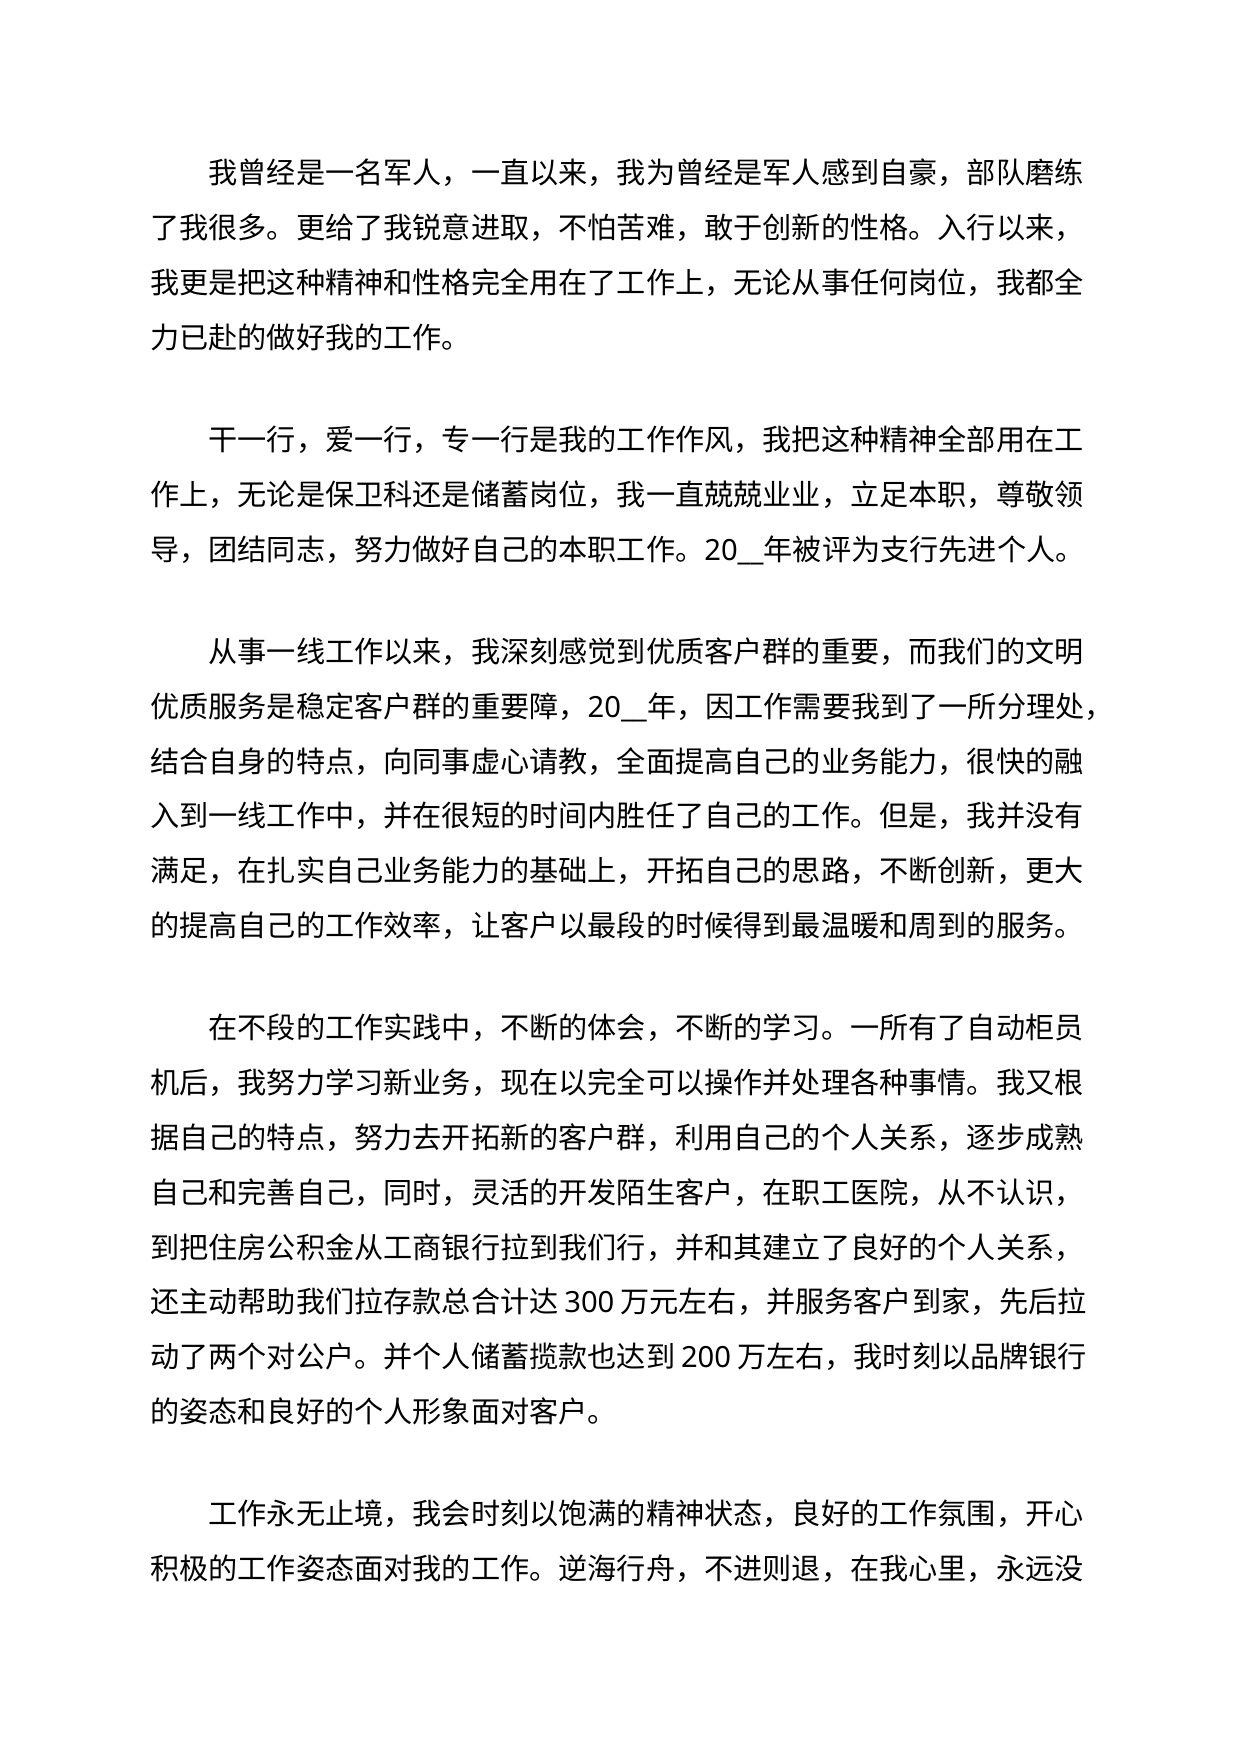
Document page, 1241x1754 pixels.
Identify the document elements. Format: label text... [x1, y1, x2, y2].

text 从事一线工作以来，我深刻感觉到优质客户群的重要，而我们的文明优质服务是稳定客户群的重要障，20__年，因工作需要我到了一所分理处，结合自身的特点，向同事虚心请教，全面提高自己的业务能力，很快的融入到一线工作中，并在很短的时间内胜任了自己的工作。但是，我并没有满足，在扎实自己业务能力的基础上，开拓自己的思路，不断创新，更大的提高自己的工作效率，让客户以最段的时候得到最温暖和周到的服务。 [150, 628, 1090, 945]
text 我曾经是一名军人，一直以来，我为曾经是军人感到自豪，部队磨练了我很多。更给了我锐意进取，不怕苦难，敢于创新的性格。入行以来，我更是把这种精神和性格完全用在了工作上，无论从事任何岗位，我都全力已赴的做好我的工作。 [150, 150, 1090, 357]
text 在不段的工作实践中，不断的体会，不断的学习。一所有了自动柜员机后，我努力学习新业务，现在以完全可以操作并处理各种事情。我又根据自己的特点，努力去开拓新的客户群，利用自己的个人关系，逐步成熟自己和完善自己，同时，灵活的开发陌生客户，在职工医院，从不认识，到把住房公积金从工商银行拉到我们行，并和其建立了良好的个人关系，还主动帮助我们拉存款总合计达300万元左右，并服务客户到家，先后拉动了两个对公户。并个人储蓄揽款也达到200万左右，我时刻以品牌银行的姿态和良好的个人形象面对客户。 [150, 1004, 1090, 1431]
text 干一行，爱一行，专一行是我的工作作风，我把这种精神全部用在工作上，无论是保卫科还是储蓄岗位，我一直兢兢业业，立足本职，尊敬领导，团结同志，努力做好自己的本职工作。20__年被评为支行先进个人。 [150, 416, 1090, 569]
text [150, 1491, 1090, 1588]
